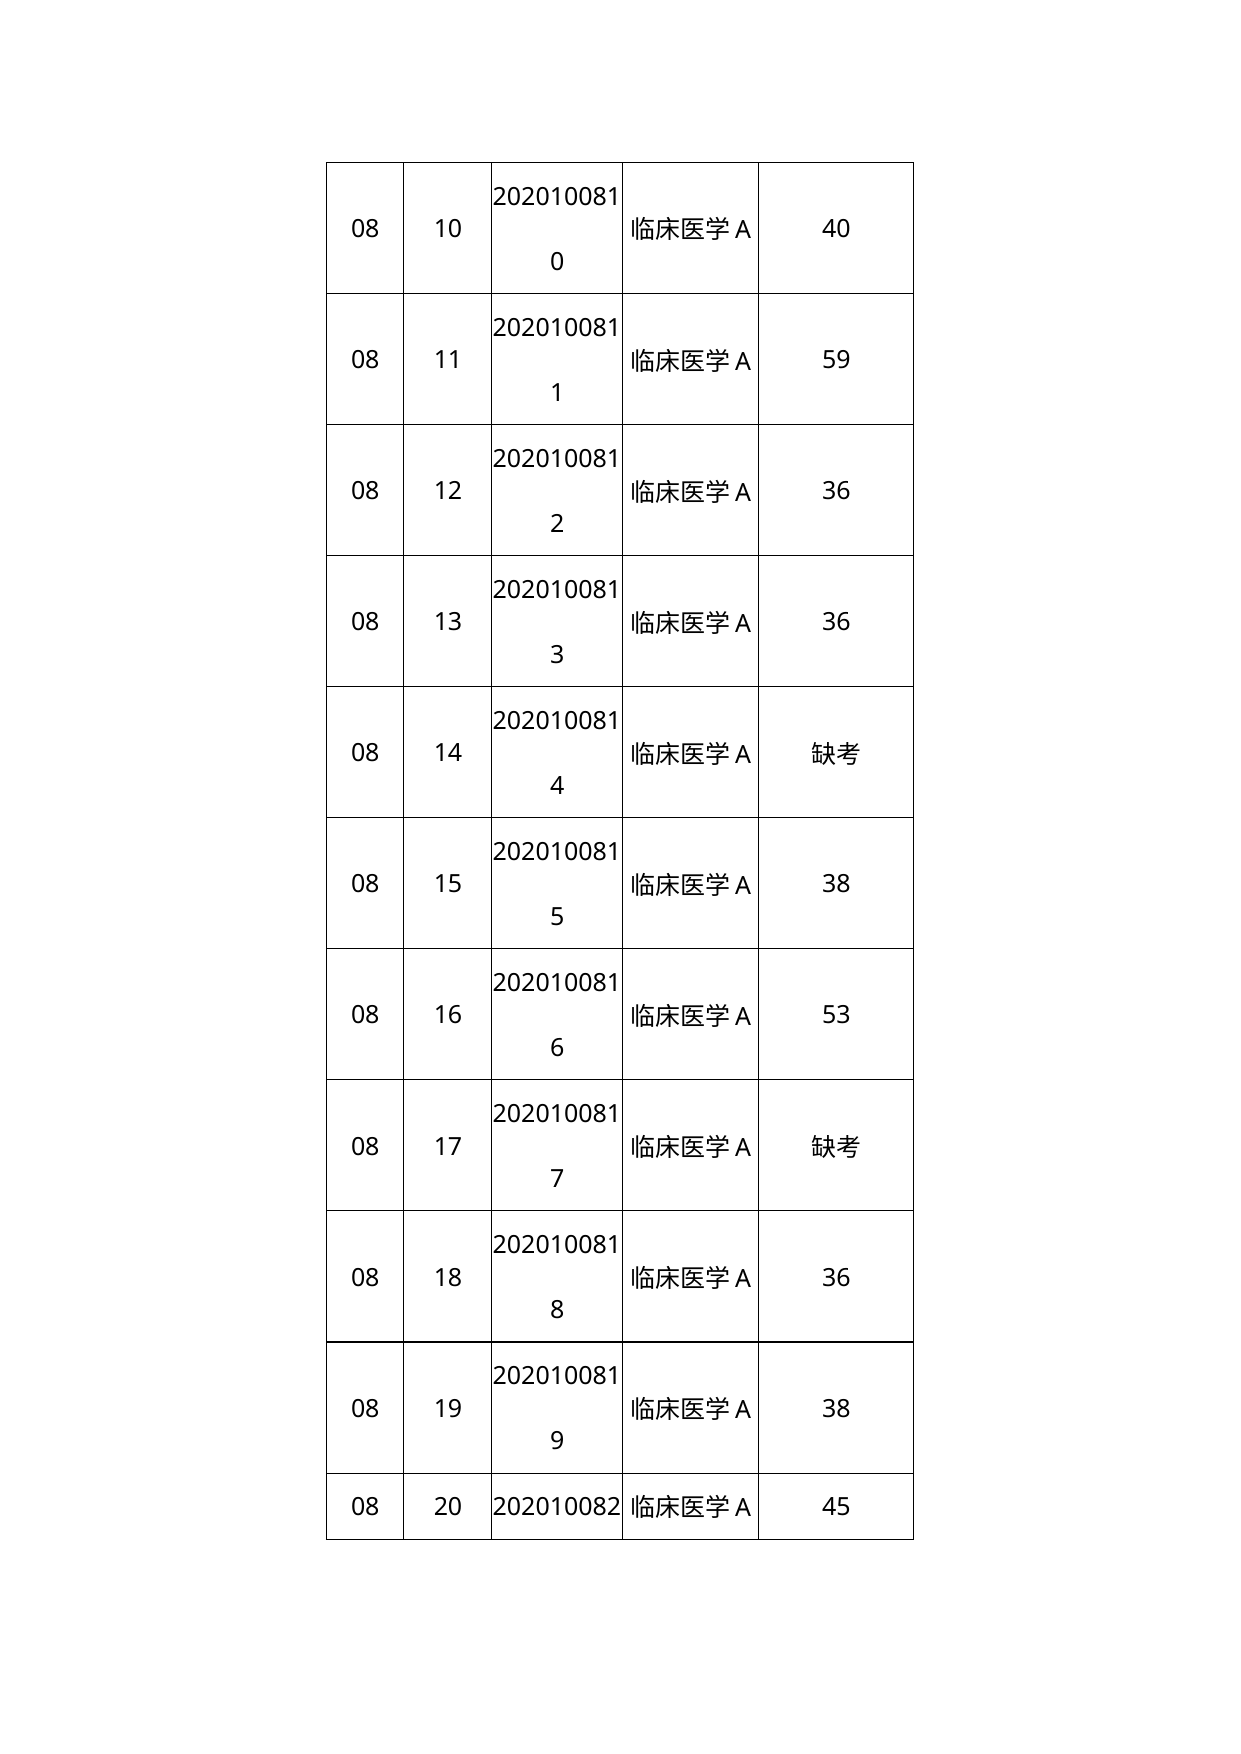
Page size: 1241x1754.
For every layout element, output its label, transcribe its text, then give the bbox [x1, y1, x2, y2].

table_cell 08 [327, 1343, 403, 1472]
table_cell 45 [759, 1474, 913, 1538]
table_cell 17 [404, 1080, 491, 1210]
table_cell 临床医学A [623, 1211, 758, 1341]
table_cell 2020100817 [492, 1080, 622, 1210]
table_cell 临床医学A [623, 294, 758, 424]
table_cell 临床医学A [623, 949, 758, 1079]
table_cell 临床医学A [623, 1343, 758, 1472]
table_cell 临床医学A [623, 687, 758, 817]
table_cell 13 [404, 556, 491, 686]
table_cell 2020100815 [492, 818, 622, 948]
table_cell 缺考 [759, 1080, 913, 1210]
table_cell 53 [759, 949, 913, 1079]
table_cell 2020100812 [492, 425, 622, 555]
table_cell 16 [404, 949, 491, 1079]
table_cell 2020100813 [492, 556, 622, 686]
table_cell 2020100820 [492, 1474, 622, 1538]
table_cell 08 [327, 294, 403, 424]
table_cell 36 [759, 1211, 913, 1341]
table_cell 临床医学A [623, 1474, 758, 1538]
table_cell 临床医学A [623, 1080, 758, 1210]
table_cell 08 [327, 1211, 403, 1341]
table_cell 2020100816 [492, 949, 622, 1079]
table_cell 15 [404, 818, 491, 948]
table_cell 08 [327, 1080, 403, 1210]
table_cell 08 [327, 818, 403, 948]
table_cell 2020100810 [492, 163, 622, 293]
table_cell 20 [404, 1474, 491, 1538]
table_cell 2020100819 [492, 1343, 622, 1472]
table_cell 59 [759, 294, 913, 424]
table_cell 14 [404, 687, 491, 817]
table_cell 2020100818 [492, 1211, 622, 1341]
table_cell 12 [404, 425, 491, 555]
table_cell 临床医学A [623, 818, 758, 948]
table_cell 临床医学A [623, 425, 758, 555]
table_cell 临床医学A [623, 556, 758, 686]
table_cell 2020100814 [492, 687, 622, 817]
table_cell 10 [404, 163, 491, 293]
table_cell 11 [404, 294, 491, 424]
table_cell 08 [327, 949, 403, 1079]
table_cell 08 [327, 556, 403, 686]
table_cell 08 [327, 163, 403, 293]
table_cell 36 [759, 425, 913, 555]
table_cell 36 [759, 556, 913, 686]
table_cell 19 [404, 1343, 491, 1472]
table_cell 08 [327, 687, 403, 817]
table_cell 2020100811 [492, 294, 622, 424]
table_cell 18 [404, 1211, 491, 1341]
table_cell 40 [759, 163, 913, 293]
table_cell 临床医学A [623, 163, 758, 293]
table_cell 38 [759, 818, 913, 948]
table_cell 缺考 [759, 687, 913, 817]
table_cell 08 [327, 1474, 403, 1538]
table_cell 08 [327, 425, 403, 555]
table_cell 38 [759, 1343, 913, 1472]
